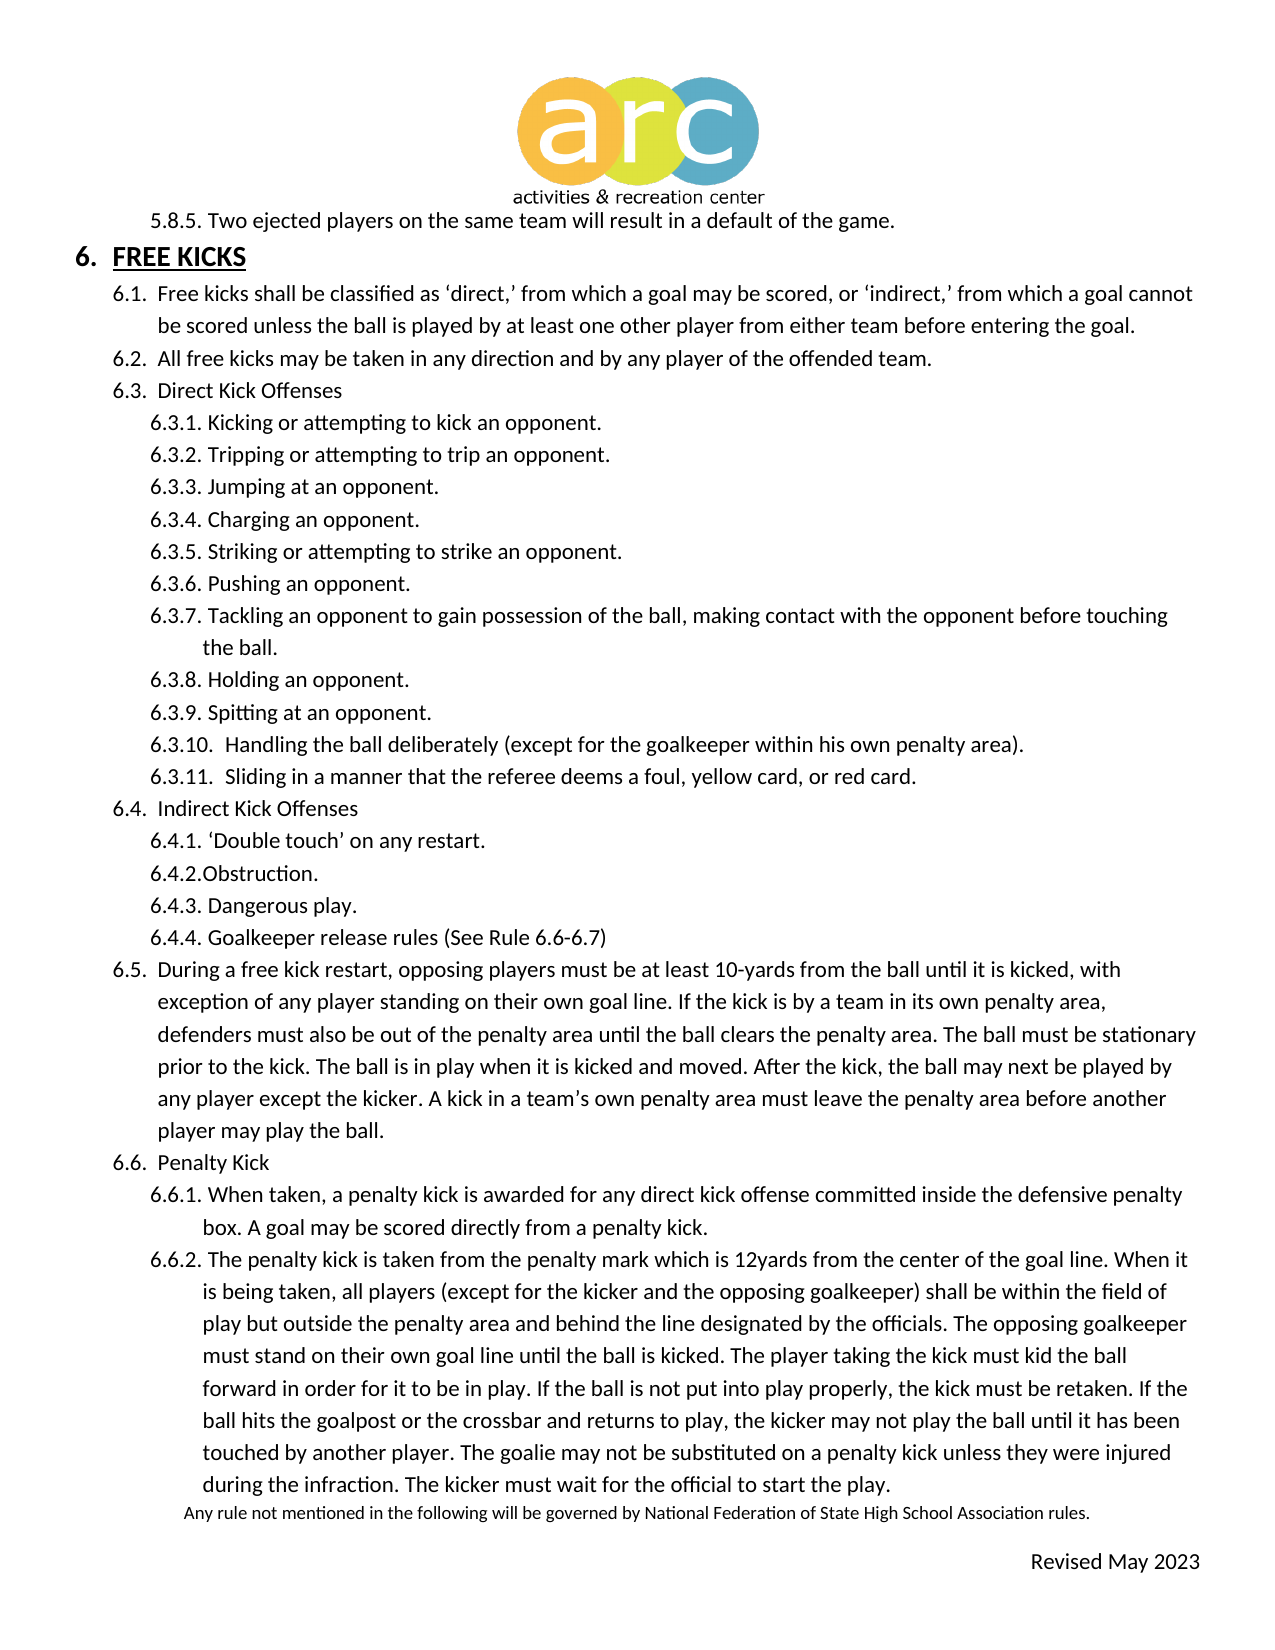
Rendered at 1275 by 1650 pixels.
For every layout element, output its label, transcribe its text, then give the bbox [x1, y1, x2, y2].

list Dangerous play. [150, 891, 1200, 919]
list Kicking or attempting to kick an opponent. [150, 408, 1200, 436]
list Striking or attempting to strike an opponent. [150, 537, 1200, 565]
list Handling the ball deliberately (except for the goalkeeper within his own penalty area). [150, 730, 1200, 758]
picture [506, 75, 769, 207]
list Sliding in a manner that the referee deems a foul, yellow card, or red card. [150, 762, 1200, 790]
list Holding an opponent. [150, 666, 1200, 694]
list Spitting at an opponent. [150, 698, 1200, 726]
list FREE KICKS [75, 238, 1200, 274]
list Goalkeeper release rules (See Rule 6.6-6.7) [150, 923, 1200, 951]
list Charging an opponent. [150, 505, 1200, 533]
list All free kicks may be taken in any direction and by any player of the offended team. [112, 344, 1200, 372]
list Free kicks shall be classified as ‘direct,’ from which a goal may be scored, or ‘indirect,’ from which a goal cannot be scored unless the ball is played by at least one other player from either team before entering the goal. [112, 279, 1200, 339]
list Pushing an opponent. [150, 569, 1200, 597]
list Jumping at an opponent. [150, 472, 1200, 501]
list During a free kick restart, opposing players must be at least 10-yards from the ball until it is kicked, with exception of any player standing on their own goal line. If the kick is by a team in its own penalty area, defenders must also be out of the penalty area until the ball clears the penalty area. The ball must be stationary prior to the kick. The ball is in play when it is kicked and moved. After the kick, the ball may next be played by any player except the kicker. A kick in a team’s own penalty area must leave the penalty area before another player may play the ball. [112, 955, 1200, 1144]
list Direct Kick Offenses [112, 376, 1200, 404]
list Obstruction. [150, 859, 1200, 887]
list The penalty kick is taken from the penalty mark which is 12yards from the center of the goal line. When it is being taken, all players (except for the kicker and the opposing goalkeeper) shall be within the field of play but outside the penalty area and behind the line designated by the officials. The opposing goalkeeper must stand on their own goal line until the ball is kicked. The player taking the kick must kid the ball forward in order for it to be in play. If the ball is not put into play properly, the kick must be retaken. If the ball hits the goalpost or the crossbar and returns to play, the kicker may not play the ball until it has been touched by another player. The goalie may not be substituted on a penalty kick unless they were injured during the infraction. The kicker must wait for the official to start the play. [150, 1245, 1200, 1498]
list Penalty Kick [112, 1148, 1200, 1176]
list ‘Double touch’ on any restart. [150, 827, 1200, 854]
list Tackling an opponent to gain possession of the ball, making contact with the opponent before touching the ball. [150, 601, 1200, 661]
list Two ejected players on the same team will result in a default of the game. [150, 206, 1200, 234]
list Tripping or attempting to trip an opponent. [150, 440, 1200, 468]
list When taken, a penalty kick is awarded for any direct kick offense committed inside the defensive penalty box. A goal may be scored directly from a penalty kick. [150, 1181, 1200, 1241]
list Indirect Kick Offenses [112, 794, 1200, 822]
